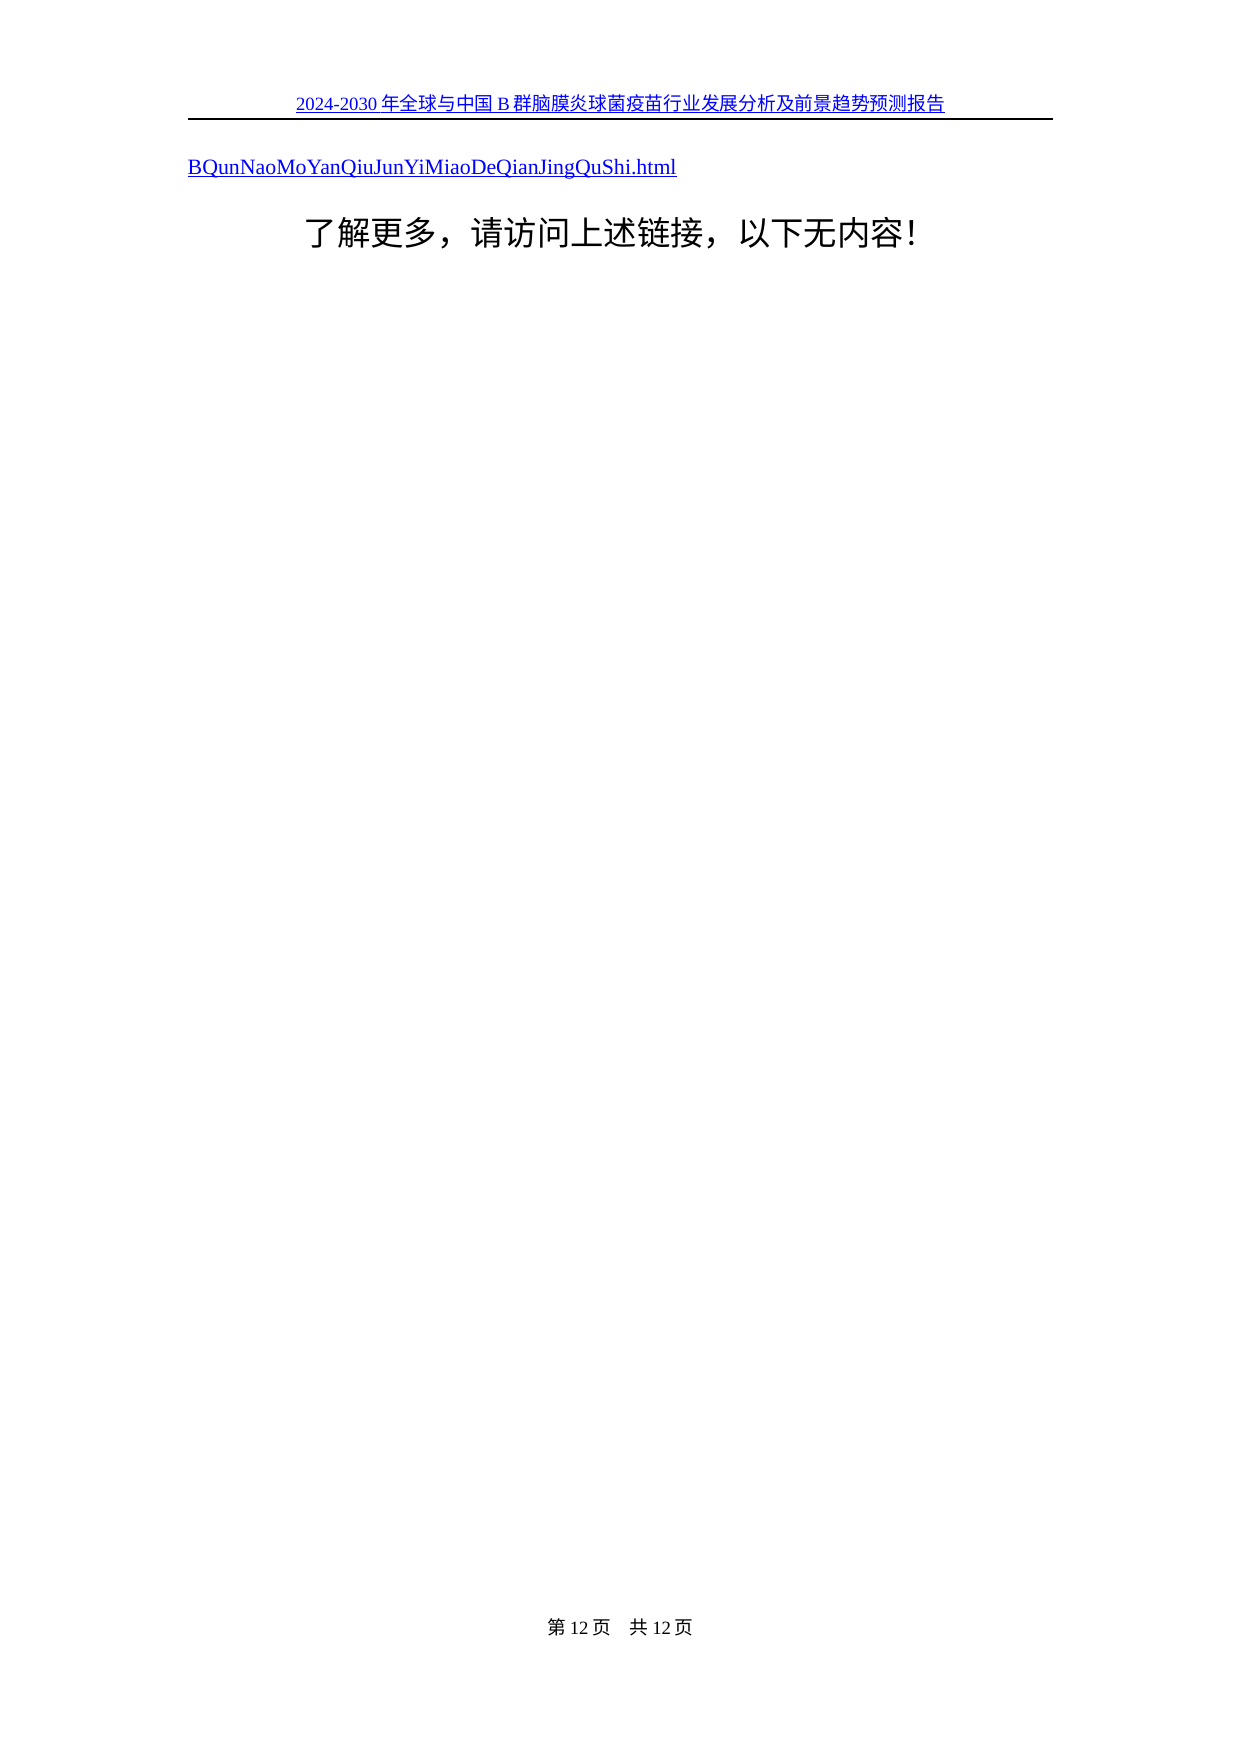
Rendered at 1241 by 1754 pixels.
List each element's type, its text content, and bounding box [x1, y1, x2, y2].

title 了解更多，请访问上述链接，以下无内容！ [187, 199, 1053, 264]
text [187, 150, 1053, 183]
